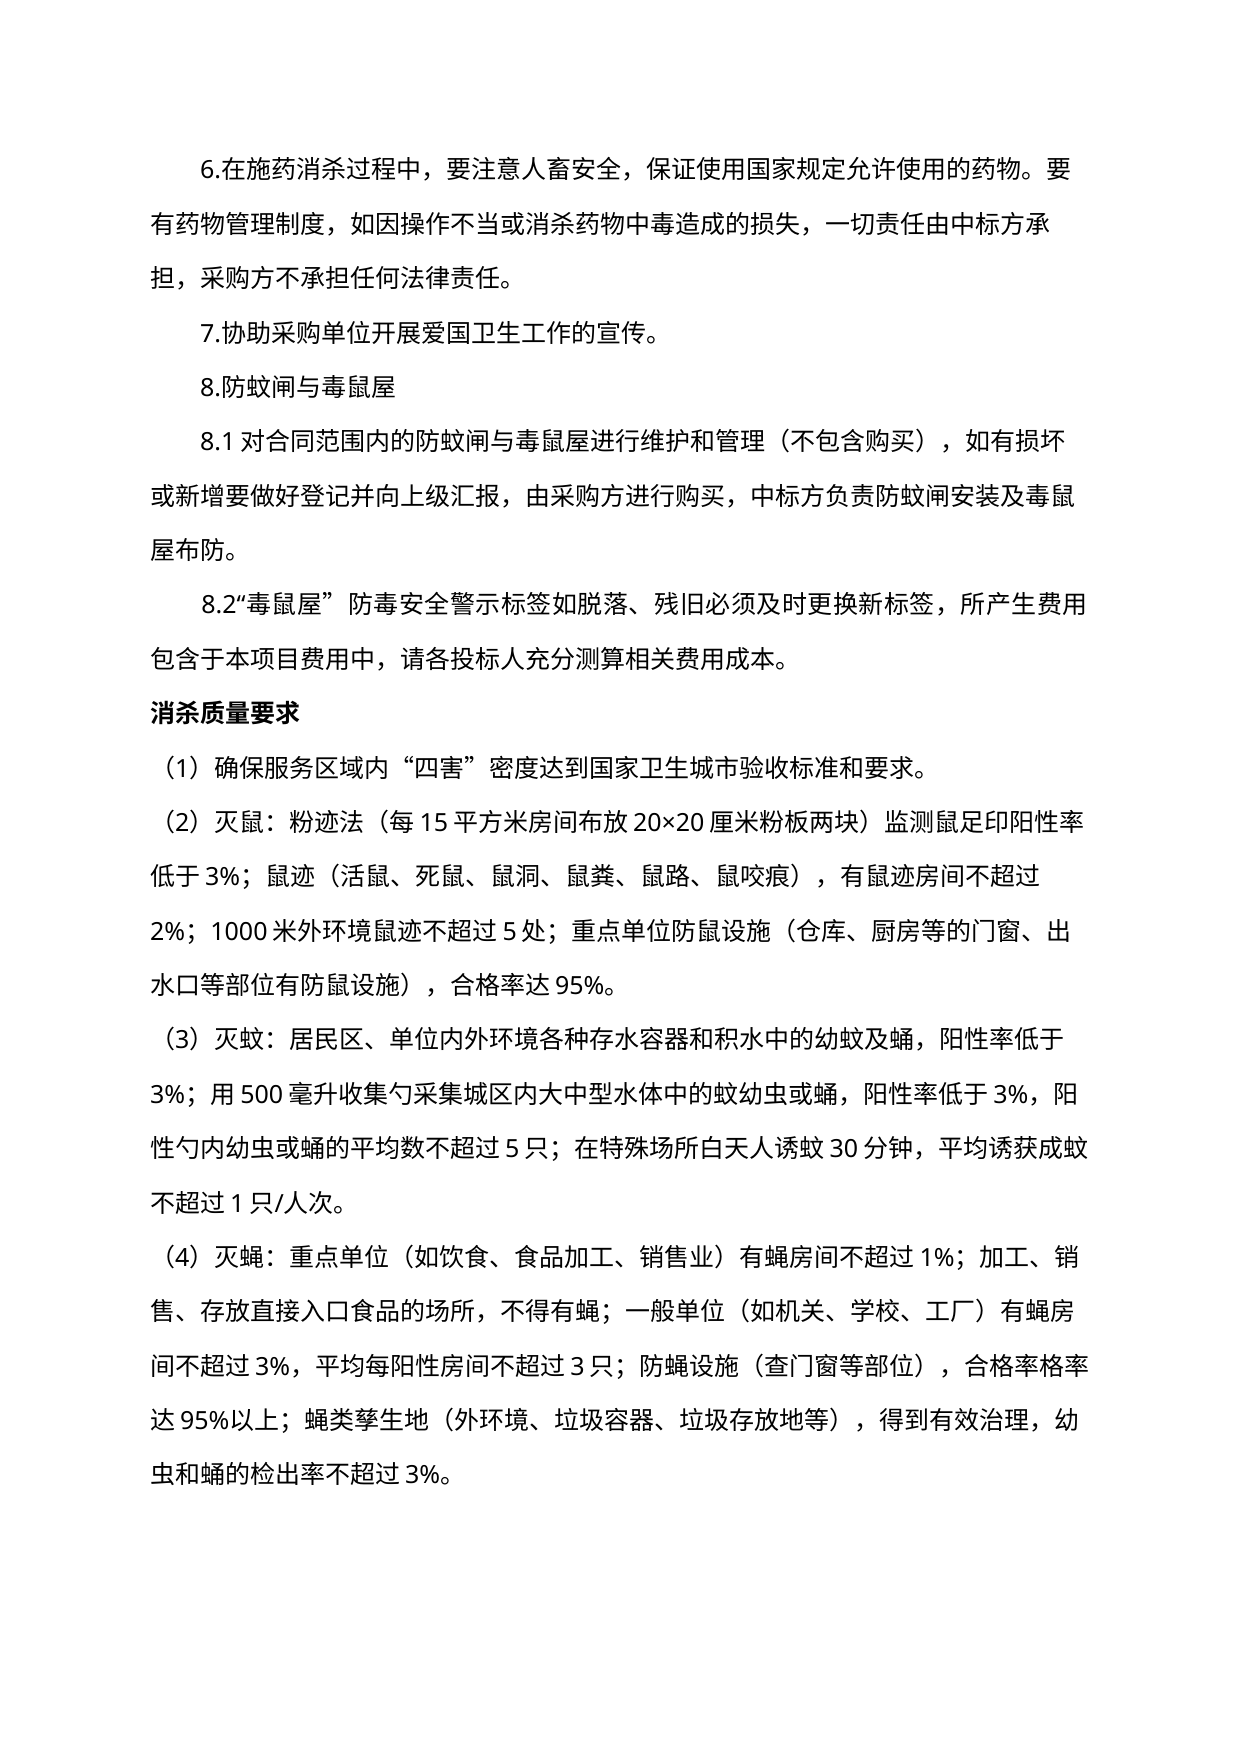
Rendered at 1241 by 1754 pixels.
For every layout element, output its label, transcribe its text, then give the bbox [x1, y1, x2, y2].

text 8.1对合同范围内的防蚊闸与毒鼠屋进行维护和管理（不包含购买），如有损坏或新增要做好登记并向上级汇报，由采购方进行购买，中标方负责防蚊闸安装及毒鼠屋布防。 [150, 422, 1090, 567]
text （2）灭鼠：粉迹法（每15平方米房间布放20×20厘米粉板两块）监测鼠足印阳性率低于3%；鼠迹（活鼠、死鼠、鼠洞、鼠粪、鼠路、鼠咬痕），有鼠迹房间不超过2%；1000米外环境鼠迹不超过5处；重点单位防鼠设施（仓库、厨房等的门窗、出水口等部位有防鼠设施），合格率达95%。 [150, 802, 1090, 1002]
text （4）灭蝇：重点单位（如饮食、食品加工、销售业）有蝇房间不超过1%；加工、销售、存放直接入口食品的场所，不得有蝇；一般单位（如机关、学校、工厂）有蝇房间不超过3%，平均每阳性房间不超过3只；防蝇设施（查门窗等部位），合格率格率达95%以上；蝇类孳生地（外环境、垃圾容器、垃圾存放地等），得到有效治理，幼虫和蛹的检出率不超过3%。 [150, 1237, 1090, 1491]
text 8.防蚊闸与毒鼠屋 [150, 367, 1090, 404]
list 8.2“毒鼠屋”防毒安全警示标签如脱落、残旧必须及时更换新标签，所产生费用包含于本项目费用中，请各投标人充分测算相关费用成本。 [150, 585, 1090, 676]
list 消杀质量要求 [150, 694, 1090, 730]
text 7.协助采购单位开展爱国卫生工作的宣传。 [150, 313, 1090, 349]
text （1）确保服务区域内“四害”密度达到国家卫生城市验收标准和要求。 [150, 748, 1090, 784]
text （3）灭蚊：居民区、单位内外环境各种存水容器和积水中的幼蚊及蛹，阳性率低于3%；用500毫升收集勺采集城区内大中型水体中的蚊幼虫或蛹，阳性率低于3%，阳性勺内幼虫或蛹的平均数不超过5只；在特殊场所白天人诱蚊30分钟，平均诱获成蚊不超过1只/人次。 [150, 1020, 1090, 1219]
text 6.在施药消杀过程中，要注意人畜安全，保证使用国家规定允许使用的药物。要有药物管理制度，如因操作不当或消杀药物中毒造成的损失，一切责任由中标方承担，采购方不承担任何法律责任。 [150, 150, 1090, 295]
